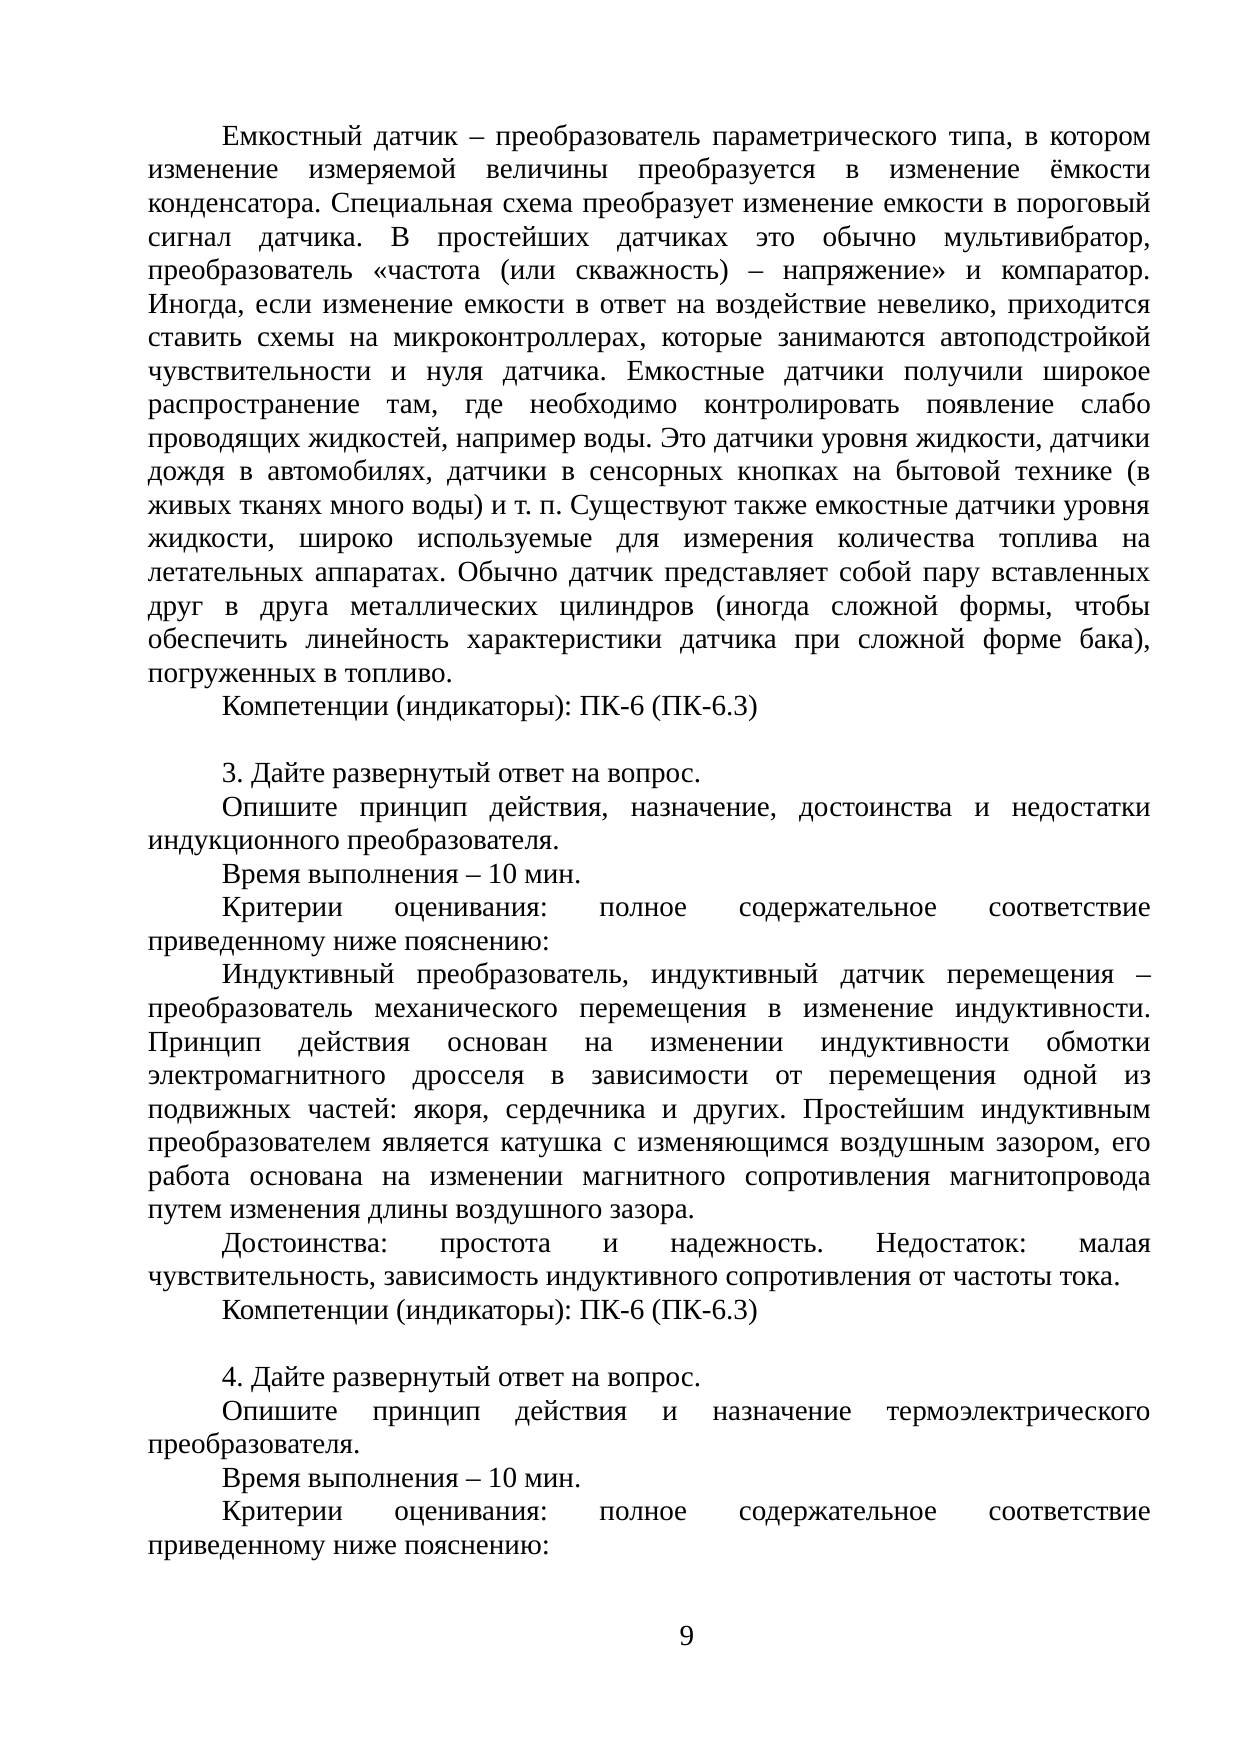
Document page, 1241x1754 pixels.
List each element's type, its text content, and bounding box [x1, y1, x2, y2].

text Критерии оценивания: полное содержательное соответствие приведенному ниже пояснению: [148, 889, 1152, 957]
text Компетенции (индикаторы): ПК-6 (ПК-6.3) [148, 688, 1152, 722]
text Опишите принцип действия и назначение термоэлектрического преобразователя. [148, 1393, 1152, 1460]
text 3. Дайте развернутый ответ на вопрос. [148, 755, 1152, 789]
text Компетенции (индикаторы): ПК-6 (ПК-6.3) [148, 1292, 1152, 1326]
text Время выполнения – 10 мин. [148, 856, 1152, 889]
text Индуктивный преобразователь, индуктивный датчик перемещения – преобразователь механического перемещения в изменение индуктивности. Принцип действия основан на изменении индуктивности обмотки электромагнитного дросселя в зависимости от перемещения одной из подвижных частей: якоря, сердечника и других. Простейшим индуктивным преобразователем является катушка с изменяющимся воздушным зазором, его работа основана на изменении магнитного сопротивления магнитопровода путем изменения длины воздушного зазора. [148, 957, 1152, 1225]
text Достоинства: простота и надежность. Недостаток: малая чувствительность, зависимость индуктивного сопротивления от частоты тока. [148, 1225, 1152, 1292]
text Опишите принцип действия, назначение, достоинства и недостатки индукционного преобразователя. [148, 789, 1152, 856]
text 4. Дайте развернутый ответ на вопрос. [148, 1359, 1152, 1393]
text Критерии оценивания: полное содержательное соответствие приведенному ниже пояснению: [148, 1493, 1152, 1560]
text Емкостный датчик – преобразователь параметрического типа, в котором изменение измеряемой величины преобразуется в изменение ёмкости конденсатора. Специальная схема преобразует изменение емкости в пороговый сигнал датчика. В простейших датчиках это обычно мультивибратор, преобразователь «частота (или скважность) – напряжение» и компаратор. Иногда, если изменение емкости в ответ на воздействие невелико, приходится ставить схемы на микроконтроллерах, которые занимаются автоподстройкой чувствительности и нуля датчика. Емкостные датчики получили широкое распространение там, где необходимо контролировать появление слабо проводящих жидкостей, например воды. Это датчики уровня жидкости, датчики дождя в автомобилях, датчики в сенсорных кнопках на бытовой технике (в живых тканях много воды) и т. п. Существуют также емкостные датчики уровня жидкости, широко используемые для измерения количества топлива на летательных аппаратах. Обычно датчик представляет собой пару вставленных друг в друга металлических цилиндров (иногда сложной формы, чтобы обеспечить линейность характеристики датчика при сложной форме бака), погруженных в топливо. [148, 118, 1152, 688]
text Время выполнения – 10 мин. [148, 1460, 1152, 1493]
